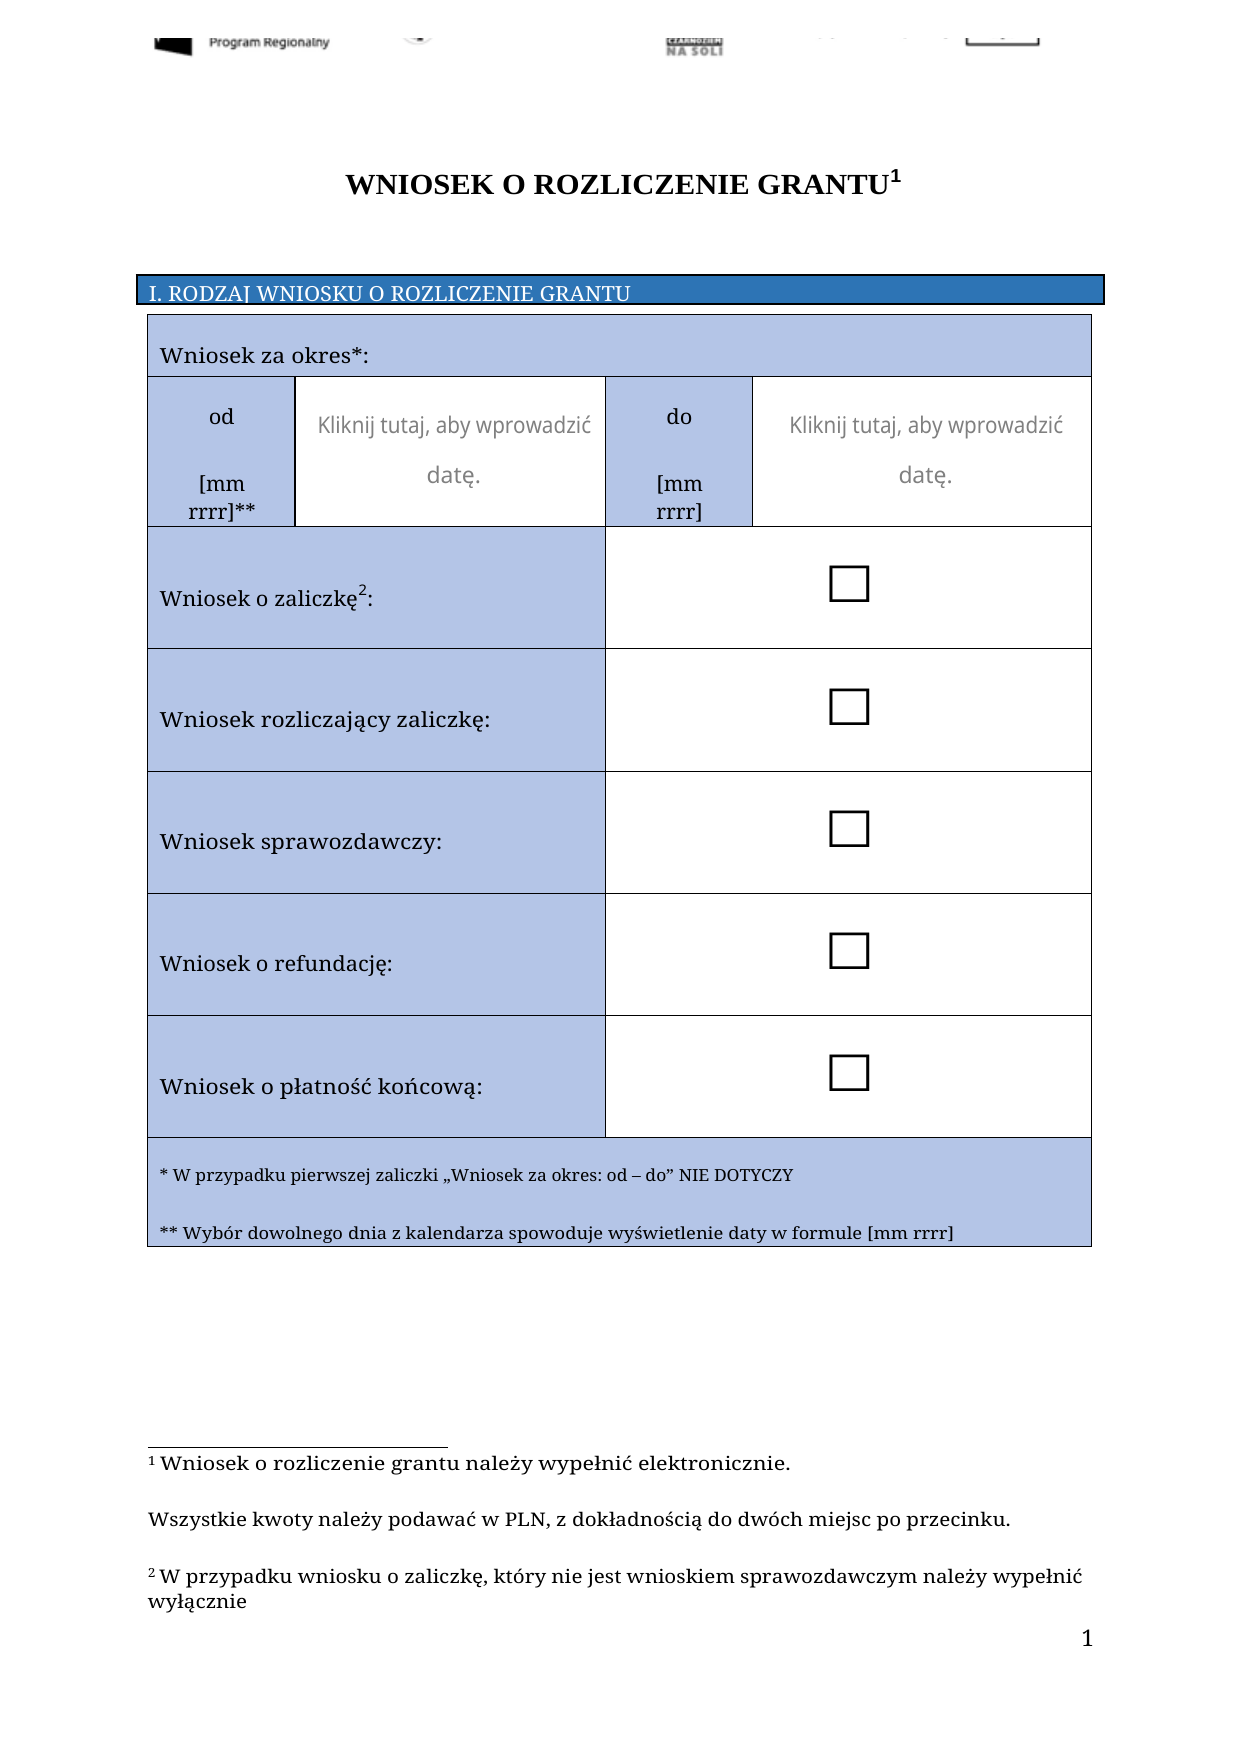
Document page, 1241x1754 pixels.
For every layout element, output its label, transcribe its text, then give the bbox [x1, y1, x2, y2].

table_cell [606, 527, 753, 648]
table_cell * W przypadku pierwszej zaliczki „Wniosek za okres: od – do” NIE DOTYCZY ** Wybór dowolnego dnia z kalendarza spowoduje wyświetlenie daty w formule [mm rrrr] [148, 1138, 1091, 1246]
table_cell Kliknij tutaj, aby wprowadzić datę. [296, 377, 605, 526]
table_cell ☐ [753, 1016, 1091, 1137]
text WNIOSEK O ROZLICZENIE GRANTU1 [345, 165, 1117, 201]
table_cell do [mm rrrr] [606, 377, 752, 526]
text 2 W przypadku wniosku o zaliczkę, który nie jest wnioskiem sprawozdawczym należy wypełnić wyłącznie [148, 1563, 1117, 1614]
table_cell Kliknij tutaj, aby wprowadzić datę. [753, 377, 1091, 526]
text 1 Wniosek o rozliczenie grantu należy wypełnić elektronicznie. [148, 1451, 1117, 1476]
table_header Wniosek za okres*: [148, 315, 1091, 376]
picture [125, 38, 1085, 92]
table_cell ☐ [753, 894, 1091, 1015]
table_cell Wniosek o refundację: [148, 894, 605, 1015]
table_cell [606, 649, 753, 771]
text Wszystkie kwoty należy podawać w PLN, z dokładnością do dwóch miejsc po przecinku. [148, 1507, 1117, 1532]
table_cell [606, 1016, 753, 1137]
table_cell Wniosek sprawozdawczy: [148, 772, 605, 893]
table_cell ☐ [753, 772, 1091, 893]
table_cell od [mm rrrr]** [148, 377, 294, 526]
table_cell Wniosek rozliczający zaliczkę: [148, 649, 605, 771]
table_cell ☐ [753, 649, 1091, 771]
table_cell Wniosek o płatność końcową: [148, 1016, 605, 1137]
table_cell ☐ [753, 527, 1091, 648]
table_cell [606, 772, 753, 893]
table_cell [606, 894, 753, 1015]
table_cell Wniosek o zaliczkę2: [148, 527, 605, 648]
